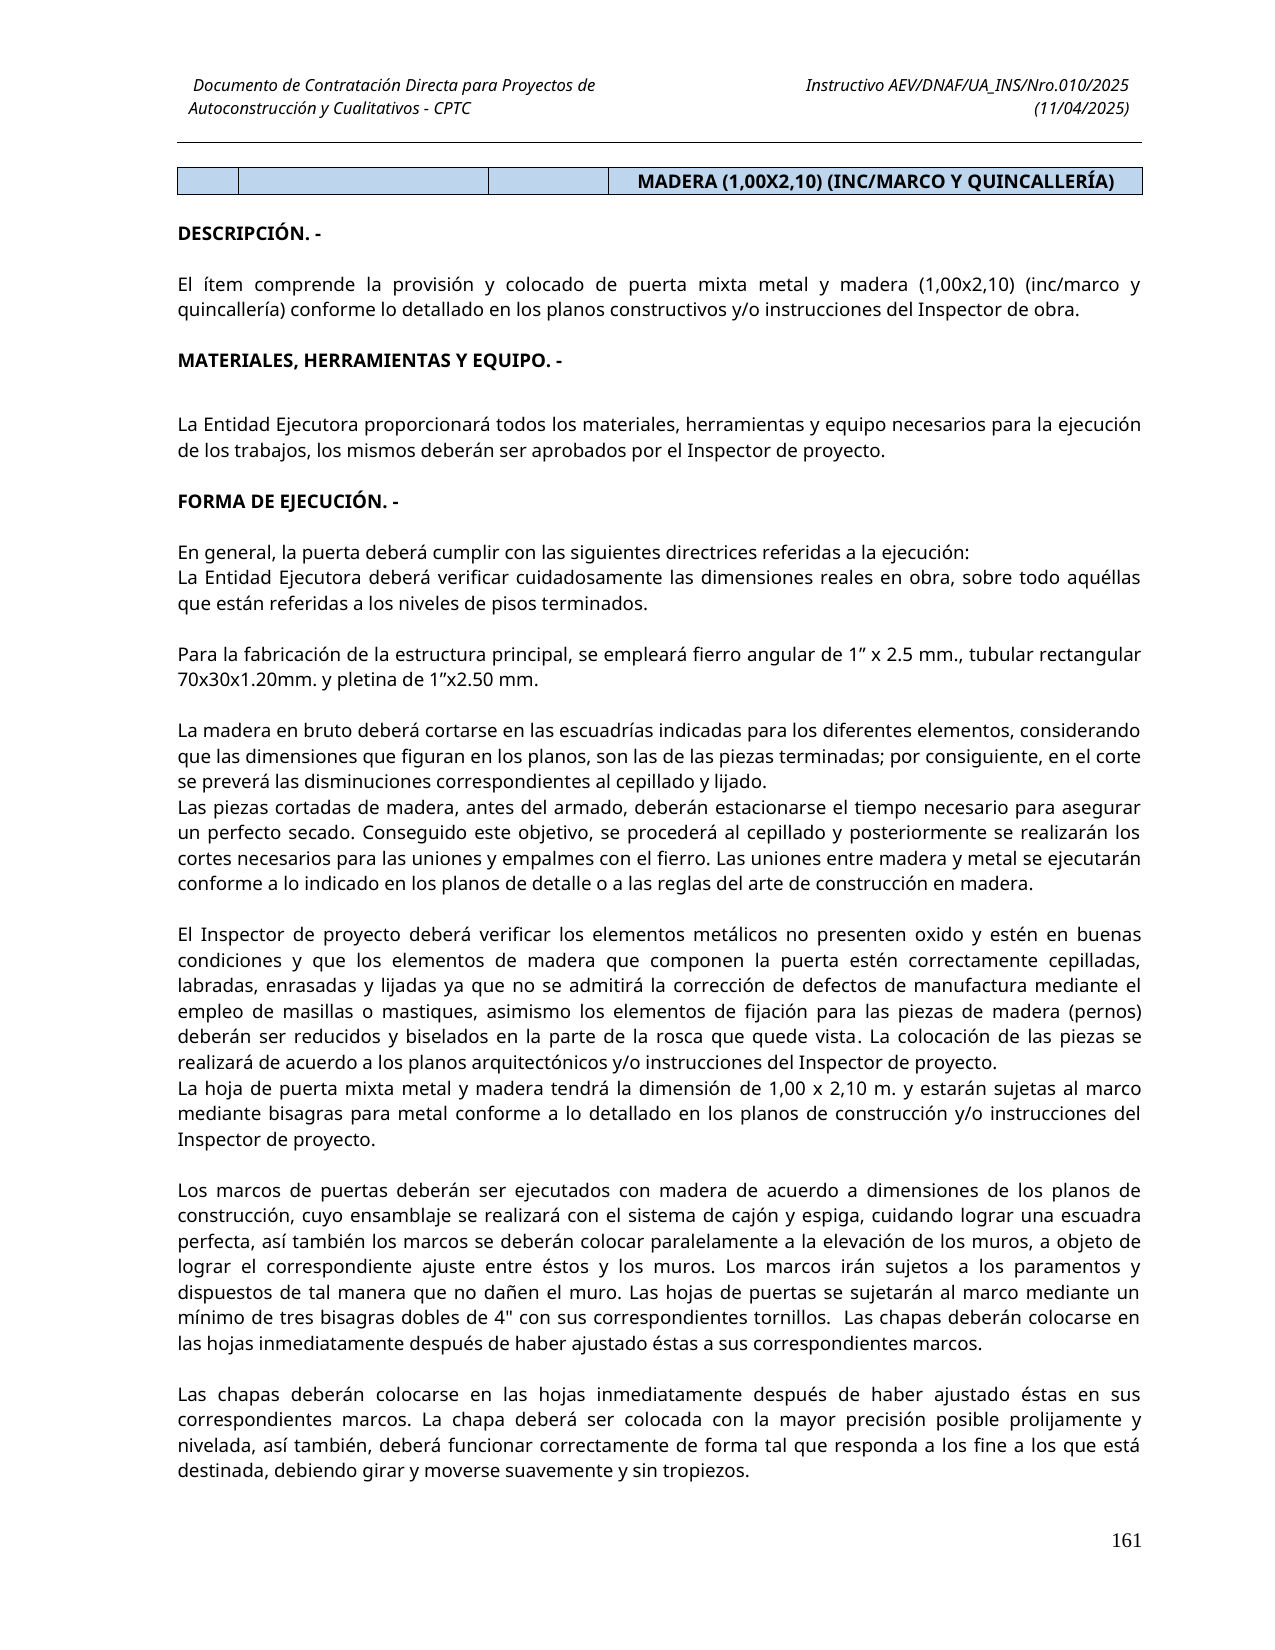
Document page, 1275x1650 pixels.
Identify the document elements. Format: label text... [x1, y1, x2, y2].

text El Inspector de proyecto deberá verificar los elementos metálicos no presenten oxido y estén en buenas condiciones y que los elementos de madera que componen la puerta estén correctamente cepilladas, labradas, enrasadas y lijadas ya que no se admitirá la corrección de defectos de manufactura mediante el empleo de masillas o mastiques, asimismo los elementos de fijación para las piezas de madera (pernos) deberán ser reducidos y biselados en la parte de la rosca que quede vista. La colocación de las piezas se realizará de acuerdo a los planos arquitectónicos y/o instrucciones del Inspector de proyecto. [177, 922, 1142, 1024]
text MATERIALES, HERRAMIENTAS Y EQUIPO. - [177, 348, 1142, 373]
text El ítem comprende la provisión y colocado de puerta mixta metal y madera (1,00x2,10) (inc/marco y quincallería) conforme lo detallado en los planos constructivos y/o instrucciones del Inspector de obra. [177, 271, 1142, 322]
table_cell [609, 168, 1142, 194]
text Las chapas deberán colocarse en las hojas inmediatamente después de haber ajustado éstas en sus correspondientes marcos. La chapa deberá ser colocada con la mayor precisión posible prolijamente y nivelada, así también, deberá funcionar correctamente de forma tal que responda a los fine a los que está destinada, debiendo girar y moverse suavemente y sin tropiezos. [177, 1381, 1142, 1483]
text El Inspector de proyecto deberá verificar los elementos metálicos no presenten oxido y estén en buenas condiciones y que los elementos de madera que componen la puerta estén correctamente cepilladas, labradas, enrasadas y lijadas ya que no se admitirá la corrección de defectos de manufactura mediante el empleo de masillas o mastiques, asimismo los elementos de fijación para las piezas de madera (pernos) deberán ser reducidos y biselados en la parte de la rosca que quede vista. La colocación de las piezas se realizará de acuerdo a los planos arquitectónicos y/o instrucciones del Inspector de proyecto. [177, 1024, 1142, 1075]
text FORMA DE EJECUCIÓN. - [177, 488, 1142, 513]
text La Entidad Ejecutora proporcionará todos los materiales, herramientas y equipo necesarios para la ejecución de los trabajos, los mismos deberán ser aprobados por el Inspector de proyecto. [177, 411, 1142, 462]
text La madera en bruto deberá cortarse en las escuadrías indicadas para los diferentes elementos, considerando que las dimensiones que figuran en los planos, son las de las piezas terminadas; por consiguiente, en el corte se preverá las disminuciones correspondientes al cepillado y lijado. [177, 718, 1142, 794]
text En general, la puerta deberá cumplir con las siguientes directrices referidas a la ejecución: [177, 539, 1142, 564]
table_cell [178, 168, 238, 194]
text La hoja de puerta mixta metal y madera tendrá la dimensión de 1,00 x 2,10 m. y estarán sujetas al marco mediante bisagras para metal conforme a lo detallado en los planos de construcción y/o instrucciones del Inspector de proyecto. [177, 1075, 1142, 1151]
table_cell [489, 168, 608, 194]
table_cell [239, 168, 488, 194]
text Para la fabricación de la estructura principal, se empleará fierro angular de 1” x 2.5 mm., tubular rectangular 70x30x1.20mm. y pletina de 1”x2.50 mm. [177, 641, 1142, 692]
text La Entidad Ejecutora deberá verificar cuidadosamente las dimensiones reales en obra, sobre todo aquéllas que están referidas a los niveles de pisos terminados. [177, 564, 1142, 616]
text Los marcos de puertas deberán ser ejecutados con madera de acuerdo a dimensiones de los planos de construcción, cuyo ensamblaje se realizará con el sistema de cajón y espiga, cuidando lograr una escuadra perfecta, así también los marcos se deberán colocar paralelamente a la elevación de los muros, a objeto de lograr el correspondiente ajuste entre éstos y los muros. Los marcos irán sujetos a los paramentos y dispuestos de tal manera que no dañen el muro. Las hojas de puertas se sujetarán al marco mediante un mínimo de tres bisagras dobles de 4" con sus correspondientes tornillos. Las chapas deberán colocarse en las hojas inmediatamente después de haber ajustado éstas a sus correspondientes marcos. [177, 1177, 1142, 1356]
text Las piezas cortadas de madera, antes del armado, deberán estacionarse el tiempo necesario para asegurar un perfecto secado. Conseguido este objetivo, se procederá al cepillado y posteriormente se realizarán los cortes necesarios para las uniones y empalmes con el fierro. Las uniones entre madera y metal se ejecutarán conforme a lo indicado en los planos de detalle o a las reglas del arte de construcción en madera. [177, 794, 1142, 896]
text DESCRIPCIÓN. - [177, 220, 1142, 246]
